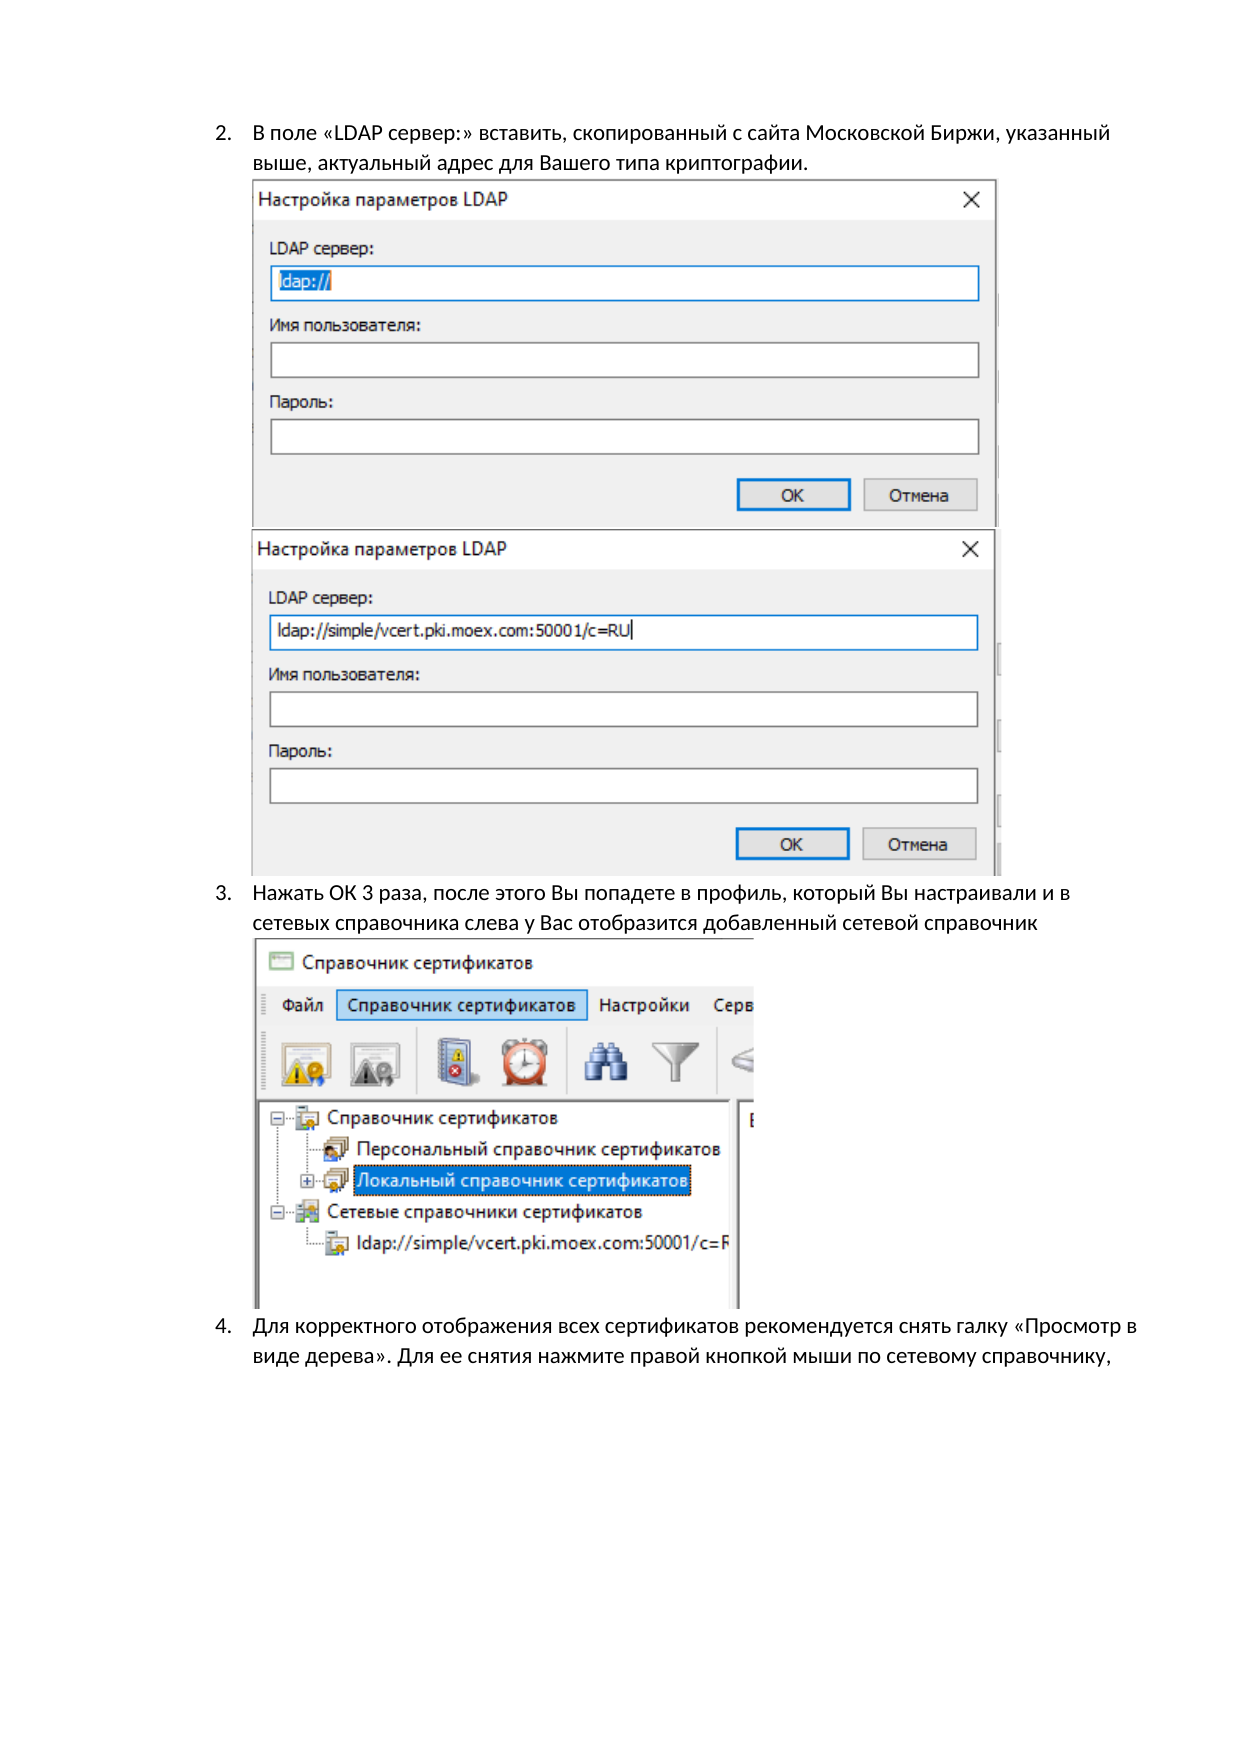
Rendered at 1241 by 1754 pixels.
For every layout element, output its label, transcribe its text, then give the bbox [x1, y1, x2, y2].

picture [252, 938, 754, 1309]
picture [252, 178, 999, 527]
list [215, 1311, 1152, 1369]
picture [251, 529, 1002, 876]
